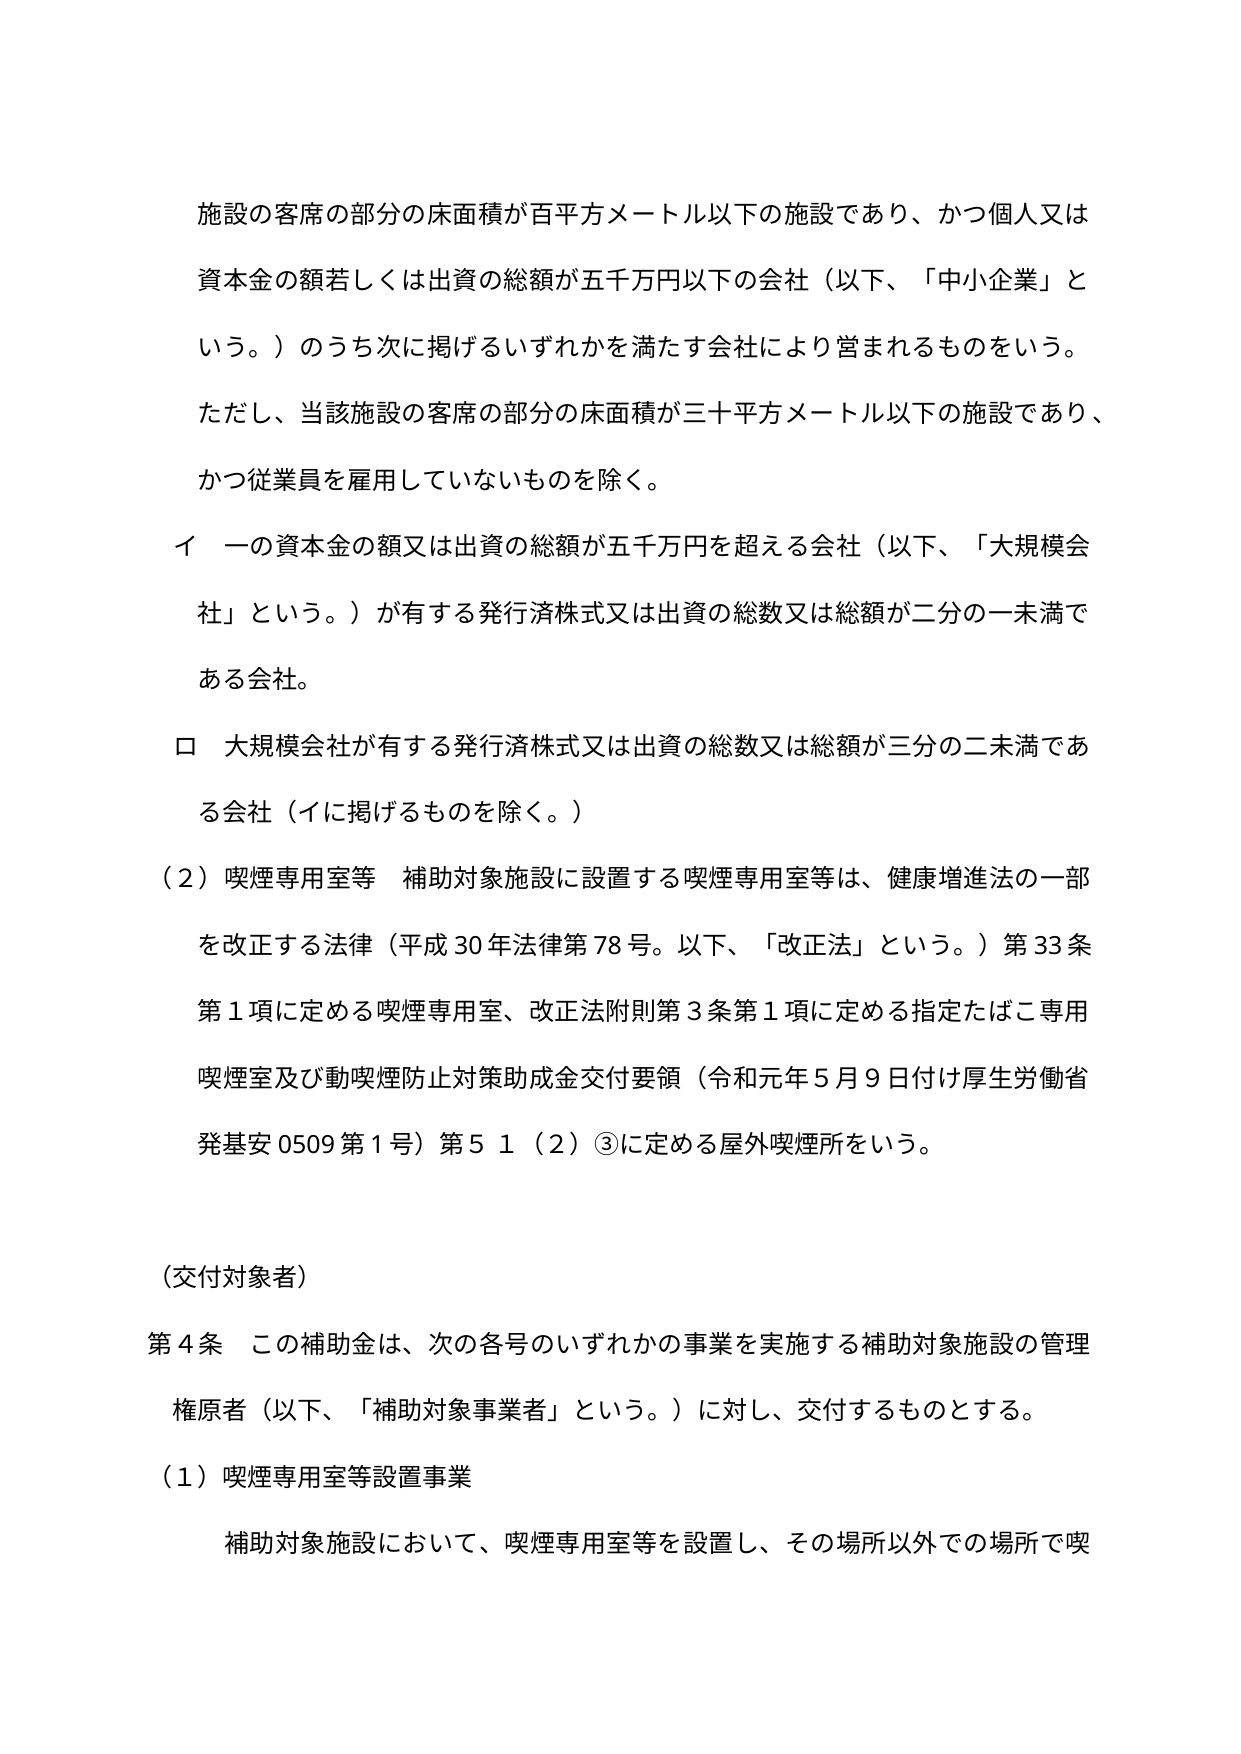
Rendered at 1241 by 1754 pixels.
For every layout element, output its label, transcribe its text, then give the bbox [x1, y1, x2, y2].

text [148, 179, 1092, 511]
text （交付対象者） [148, 1242, 1092, 1309]
text （２）喫煙専用室等 補助対象施設に設置する喫煙専用室等は、健康増進法の一部を改正する法律（平成30年法律第78号。以下、「改正法」という。）第33条第１項に定める喫煙専用室、改正法附則第３条第１項に定める指定たばこ専用喫煙室及び動喫煙防止対策助成金交付要領（令和元年５月９日付け厚生労働省発基安0509第1号）第５ １（２）③に定める屋外喫煙所をいう。 [148, 844, 1092, 1176]
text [148, 1508, 1092, 1575]
text イ 一の資本金の額又は出資の総額が五千万円を超える会社（以下、「大規模会社」という。）が有する発行済株式又は出資の総数又は総額が二分の一未満である会社。 [148, 511, 1092, 711]
text （１）喫煙専用室等設置事業 [148, 1442, 1092, 1508]
text 第４条 この補助金は、次の各号のいずれかの事業を実施する補助対象施設の管理権原者（以下、「補助対象事業者」という。）に対し、交付するものとする。 [148, 1309, 1092, 1442]
text ロ 大規模会社が有する発行済株式又は出資の総数又は総額が三分の二未満である会社（イに掲げるものを除く。） [148, 711, 1092, 844]
